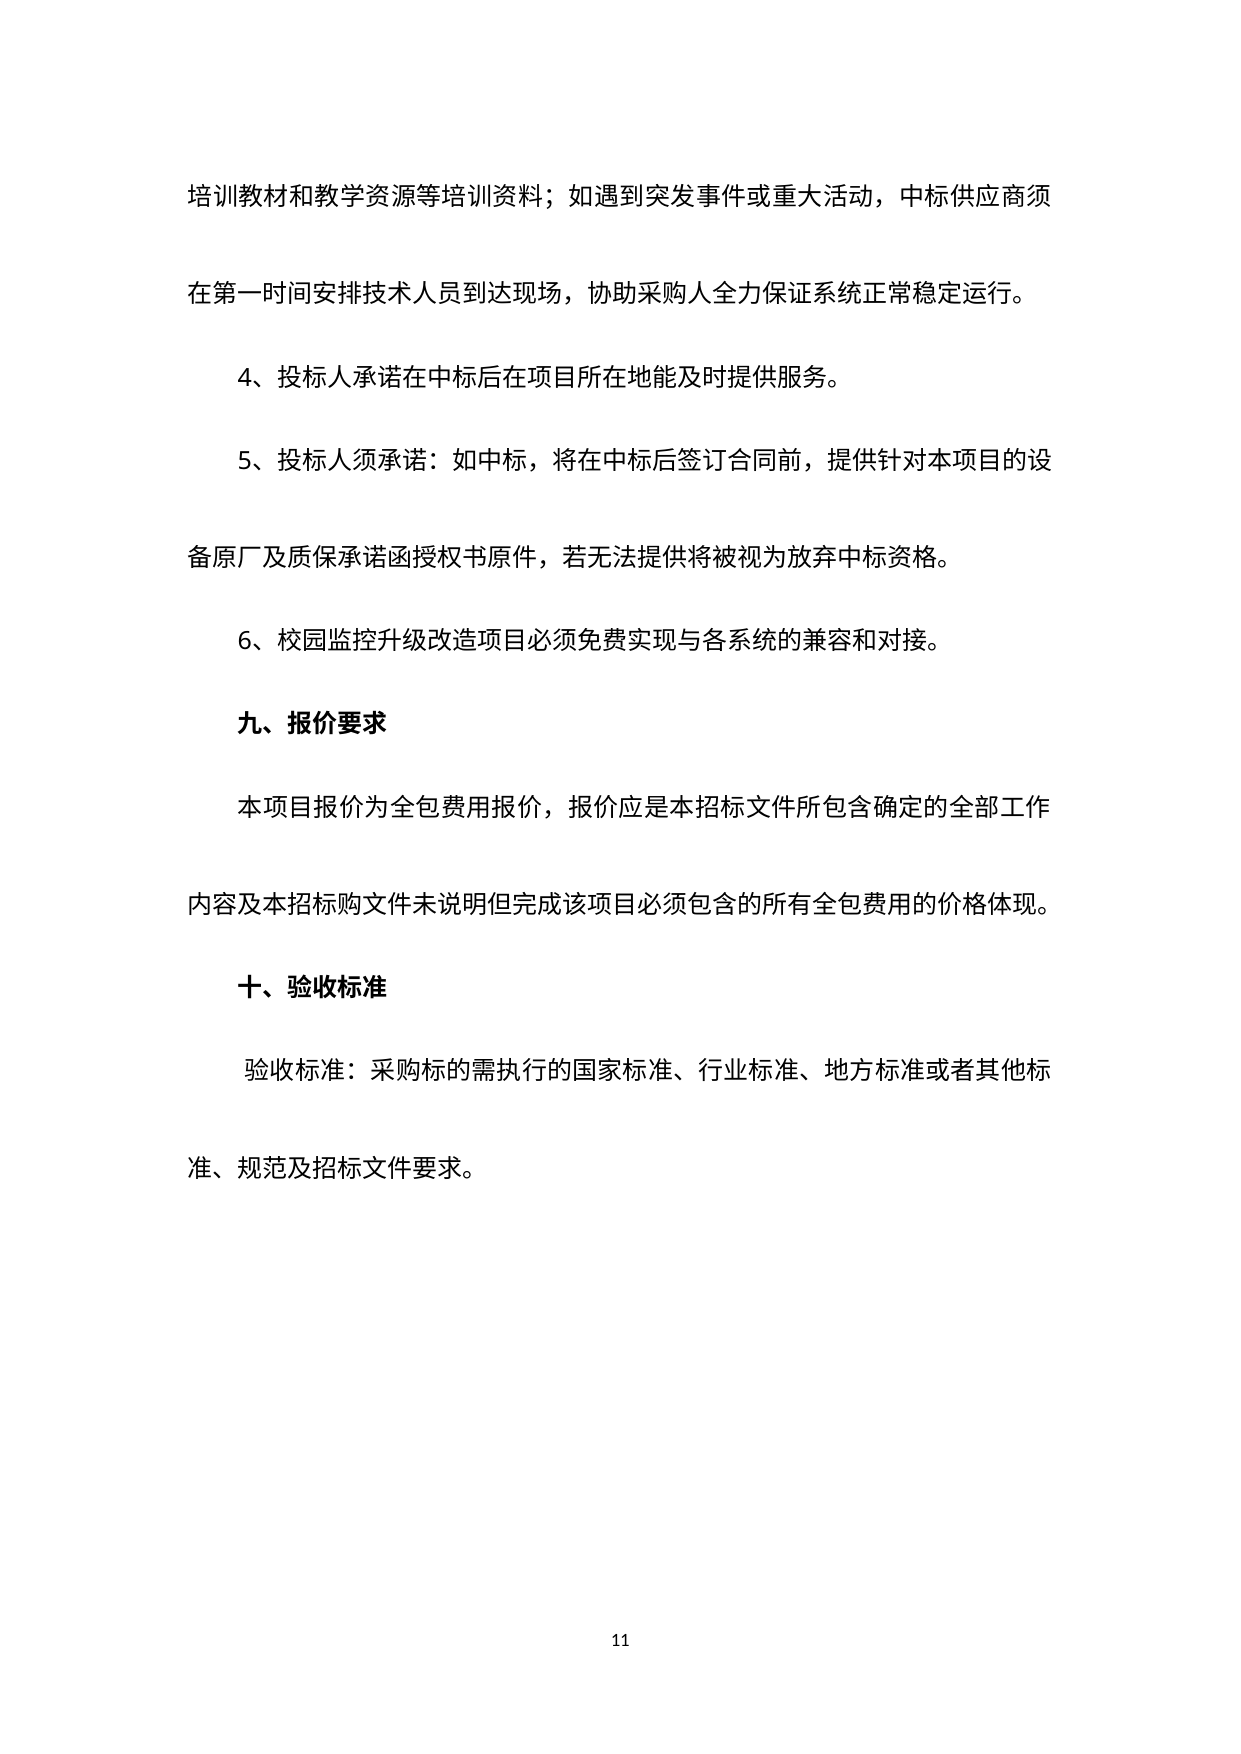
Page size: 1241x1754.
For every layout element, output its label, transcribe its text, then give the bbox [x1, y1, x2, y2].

text 本项目报价为全包费用报价，报价应是本招标文件所包含确定的全部工作内容及本招标购文件未说明但完成该项目必须包含的所有全包费用的价格体现。 [187, 773, 1053, 935]
text 验收标准：采购标的需执行的国家标准、行业标准、地方标准或者其他标准、规范及招标文件要求。 [187, 1036, 1053, 1199]
text 十、验收标准 [187, 953, 1053, 1018]
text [187, 162, 1053, 324]
text 6、校园监控升级改造项目必须免费实现与各系统的兼容和对接。 [187, 606, 1053, 671]
text 4、投标人承诺在中标后在项目所在地能及时提供服务。 [187, 343, 1053, 408]
text 九、报价要求 [187, 689, 1053, 754]
text 5、投标人须承诺：如中标，将在中标后签订合同前，提供针对本项目的设备原厂及质保承诺函授权书原件，若无法提供将被视为放弃中标资格。 [187, 426, 1053, 588]
